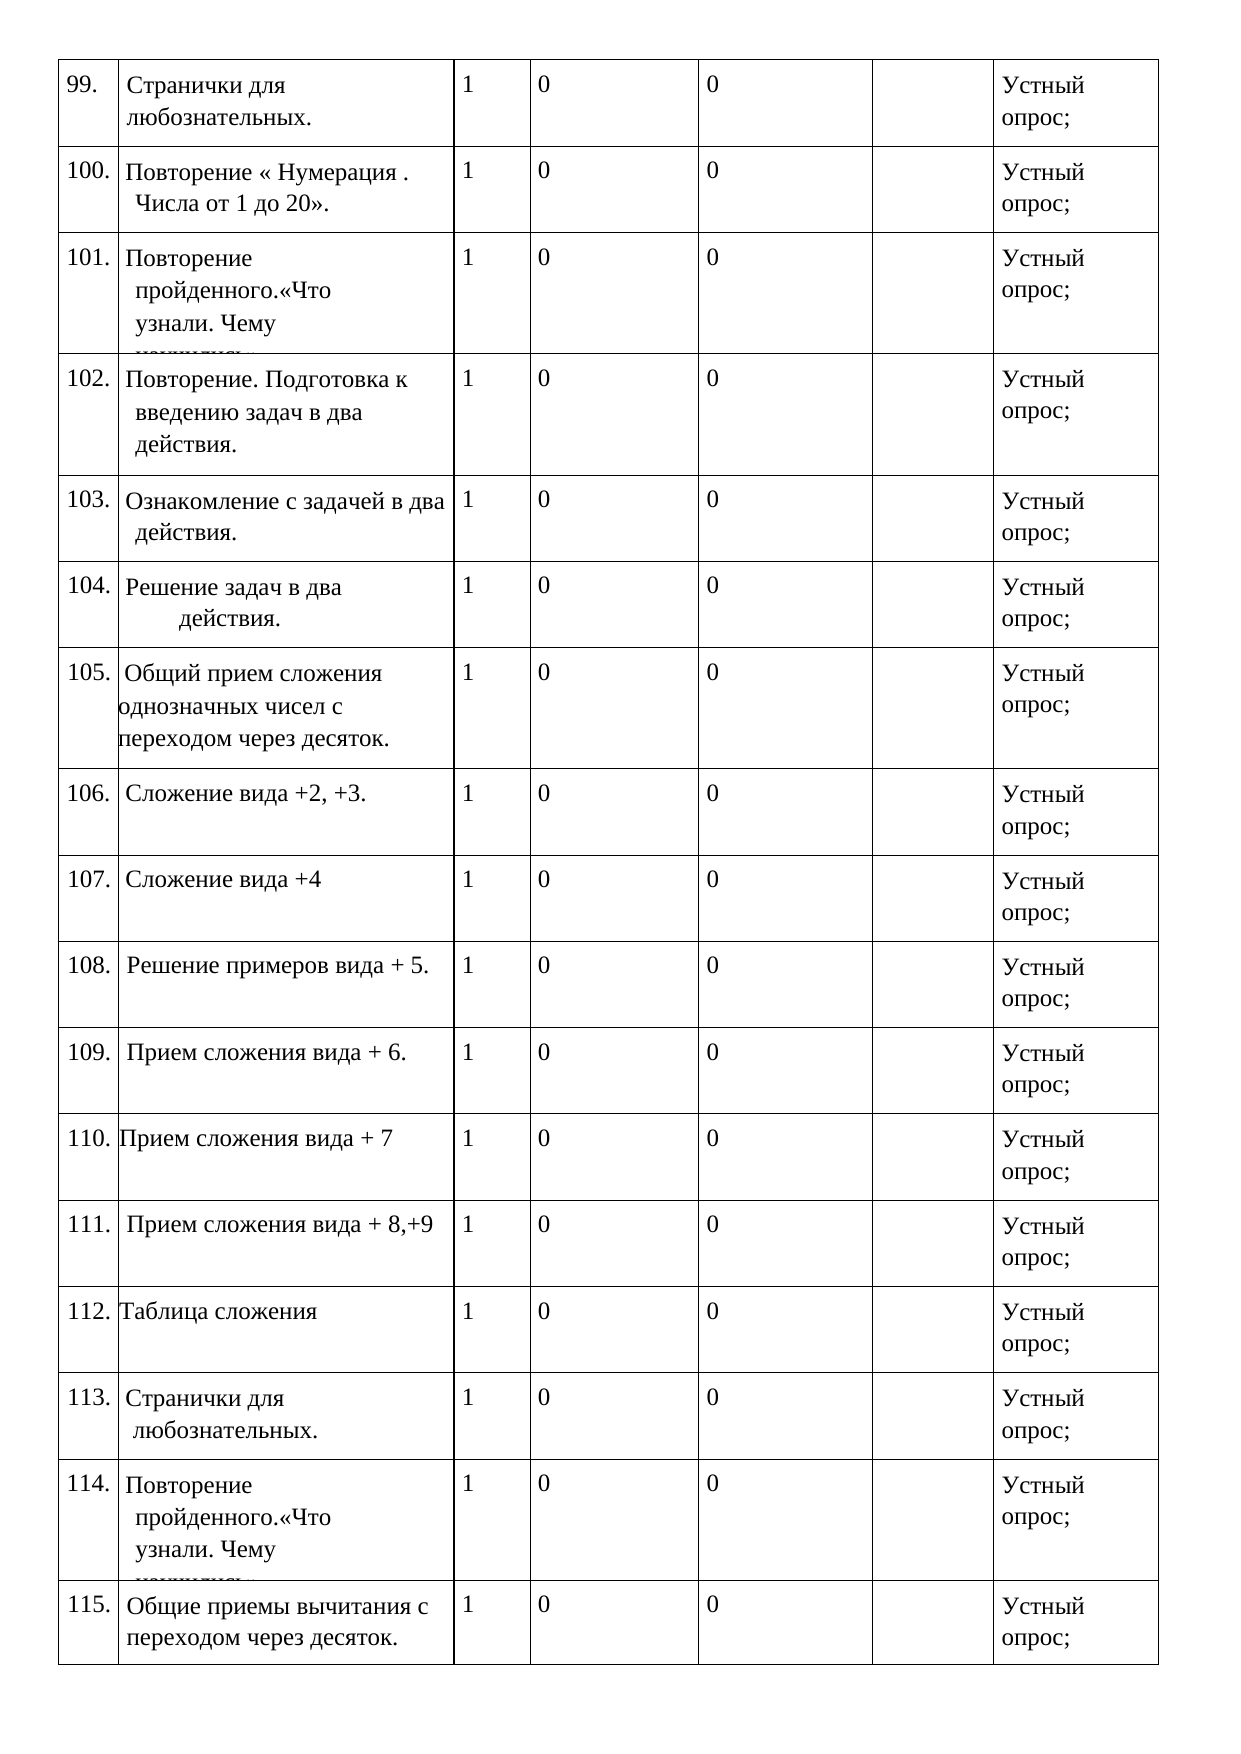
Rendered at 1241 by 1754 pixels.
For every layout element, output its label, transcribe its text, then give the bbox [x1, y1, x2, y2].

table_cell Прием сложения вида + 7 [119, 1114, 453, 1200]
table_cell Сложение вида +4 [119, 856, 453, 941]
table_cell 0 [699, 1028, 872, 1113]
table_header 99. [59, 60, 118, 146]
table_cell [873, 648, 993, 768]
table_cell Устный опрос; [994, 1373, 1158, 1458]
table_cell 0 [699, 942, 872, 1027]
table_cell 0 [699, 1460, 872, 1580]
table_cell 0 [699, 562, 872, 647]
table_cell [873, 1460, 993, 1580]
table_cell 114. [59, 1460, 118, 1580]
table_cell 1 [455, 1114, 530, 1200]
table_cell 0 [531, 476, 698, 561]
table_cell Устный опрос; [994, 648, 1158, 768]
table_cell [873, 1373, 993, 1458]
table_cell [873, 147, 993, 232]
table_header Устный опрос; [994, 60, 1158, 146]
table_cell Ознакомление с задачей в два действия. [119, 476, 453, 561]
table_cell Устный опрос; [994, 1287, 1158, 1372]
table_cell 0 [531, 1373, 698, 1458]
table_cell 0 [699, 354, 872, 474]
table_cell 0 [699, 1373, 872, 1458]
table_cell [873, 354, 993, 474]
table_cell Устный опрос; [994, 354, 1158, 474]
table_cell 0 [531, 1028, 698, 1113]
table_cell 1 [455, 1028, 530, 1113]
table_cell Устный опрос; [994, 562, 1158, 647]
table_cell 0 [699, 233, 872, 353]
table_cell 0 [699, 769, 872, 854]
table_cell 0 [531, 942, 698, 1027]
table_cell 101. [59, 233, 118, 353]
table_cell 115. [59, 1581, 118, 1664]
table_cell [873, 1581, 993, 1664]
table_cell Странички для любознательных. [119, 1373, 453, 1458]
table_cell 1 [455, 942, 530, 1027]
table_cell 0 [699, 1581, 872, 1664]
table_cell 103. [59, 476, 118, 561]
table_cell [873, 562, 993, 647]
table_cell 109. [59, 1028, 118, 1113]
table_cell Устный опрос; [994, 1201, 1158, 1286]
table_cell 0 [531, 769, 698, 854]
table_cell 0 [531, 1581, 698, 1664]
table_header 0 [531, 60, 698, 146]
table_header 1 [455, 60, 530, 146]
table_cell 0 [531, 354, 698, 474]
table_cell Устный опрос; [994, 233, 1158, 353]
table_cell Таблица сложения [119, 1287, 453, 1372]
table_cell Прием сложения вида + 8,+9 [119, 1201, 453, 1286]
table_cell 113. [59, 1373, 118, 1458]
table_cell 0 [531, 562, 698, 647]
table_cell Устный опрос; [994, 769, 1158, 854]
table_cell Общие приемы вычитания с переходом через десяток. [119, 1581, 453, 1664]
table_cell 0 [699, 856, 872, 941]
table_cell [873, 769, 993, 854]
table_cell 1 [455, 1287, 530, 1372]
table_cell 1 [455, 1373, 530, 1458]
table_cell 110. [59, 1114, 118, 1200]
table_cell 1 [455, 1581, 530, 1664]
table_cell 108. [59, 942, 118, 1027]
table_cell [873, 476, 993, 561]
table_cell [873, 233, 993, 353]
table_cell 104. [59, 562, 118, 647]
table_cell [873, 1114, 993, 1200]
table_cell 0 [699, 476, 872, 561]
table_cell Повторение « Нумерация . Числа от 1 до 20». [119, 147, 453, 232]
table_cell 0 [531, 233, 698, 353]
table_cell 0 [699, 648, 872, 768]
table_header 0 [699, 60, 872, 146]
table_cell 107. [59, 856, 118, 941]
table_cell 0 [699, 1287, 872, 1372]
table_cell 0 [531, 648, 698, 768]
table_header [873, 60, 993, 146]
table_cell 1 [455, 476, 530, 561]
table_cell Общий прием сложения однозначных чисел с переходом через десяток. [119, 648, 453, 768]
table_cell [873, 942, 993, 1027]
table_cell 100. [59, 147, 118, 232]
table_cell 111. [59, 1201, 118, 1286]
table_cell 1 [455, 856, 530, 941]
table_cell Повторение пройденного.«Что узнали. Чему научились». [119, 233, 453, 353]
table_cell 0 [531, 147, 698, 232]
table_cell 1 [455, 648, 530, 768]
table_cell 1 [455, 1460, 530, 1580]
table_cell 1 [455, 147, 530, 232]
table_cell 0 [699, 1201, 872, 1286]
table_cell Устный опрос; [994, 476, 1158, 561]
table_cell 1 [455, 769, 530, 854]
table_cell Устный опрос; [994, 1581, 1158, 1664]
table_header Странички для любознательных. [119, 60, 453, 146]
table_cell Сложение вида +2, +3. [119, 769, 453, 854]
table_cell Устный опрос; [994, 1028, 1158, 1113]
table_cell 0 [531, 856, 698, 941]
table_cell Прием сложения вида + 6. [119, 1028, 453, 1113]
table_cell [873, 856, 993, 941]
table_cell Устный опрос; [994, 856, 1158, 941]
table_cell 105. [59, 648, 118, 768]
table_cell Решение примеров вида + 5. [119, 942, 453, 1027]
table_cell 0 [531, 1114, 698, 1200]
table_cell 1 [455, 1201, 530, 1286]
table_cell Устный опрос; [994, 1114, 1158, 1200]
table_cell Устный опрос; [994, 942, 1158, 1027]
table_cell 1 [455, 562, 530, 647]
table_cell 0 [531, 1460, 698, 1580]
table_cell Устный опрос; [994, 1460, 1158, 1580]
table_cell 0 [531, 1201, 698, 1286]
table_cell Повторение. Подготовка к введению задач в два действия. [119, 354, 453, 474]
table_cell [873, 1028, 993, 1113]
table_cell Повторение пройденного.«Что узнали. Чему научились». [119, 1460, 453, 1580]
table_cell [873, 1287, 993, 1372]
table_cell 1 [455, 354, 530, 474]
table_cell 0 [531, 1287, 698, 1372]
table_cell 112. [59, 1287, 118, 1372]
table_cell 0 [699, 1114, 872, 1200]
table_cell Решение задач в два действия. [119, 562, 453, 647]
table_cell 102. [59, 354, 118, 474]
table_cell Устный опрос; [994, 147, 1158, 232]
table_cell [873, 1201, 993, 1286]
table_cell 0 [699, 147, 872, 232]
table_cell 1 [455, 233, 530, 353]
table_cell 106. [59, 769, 118, 854]
